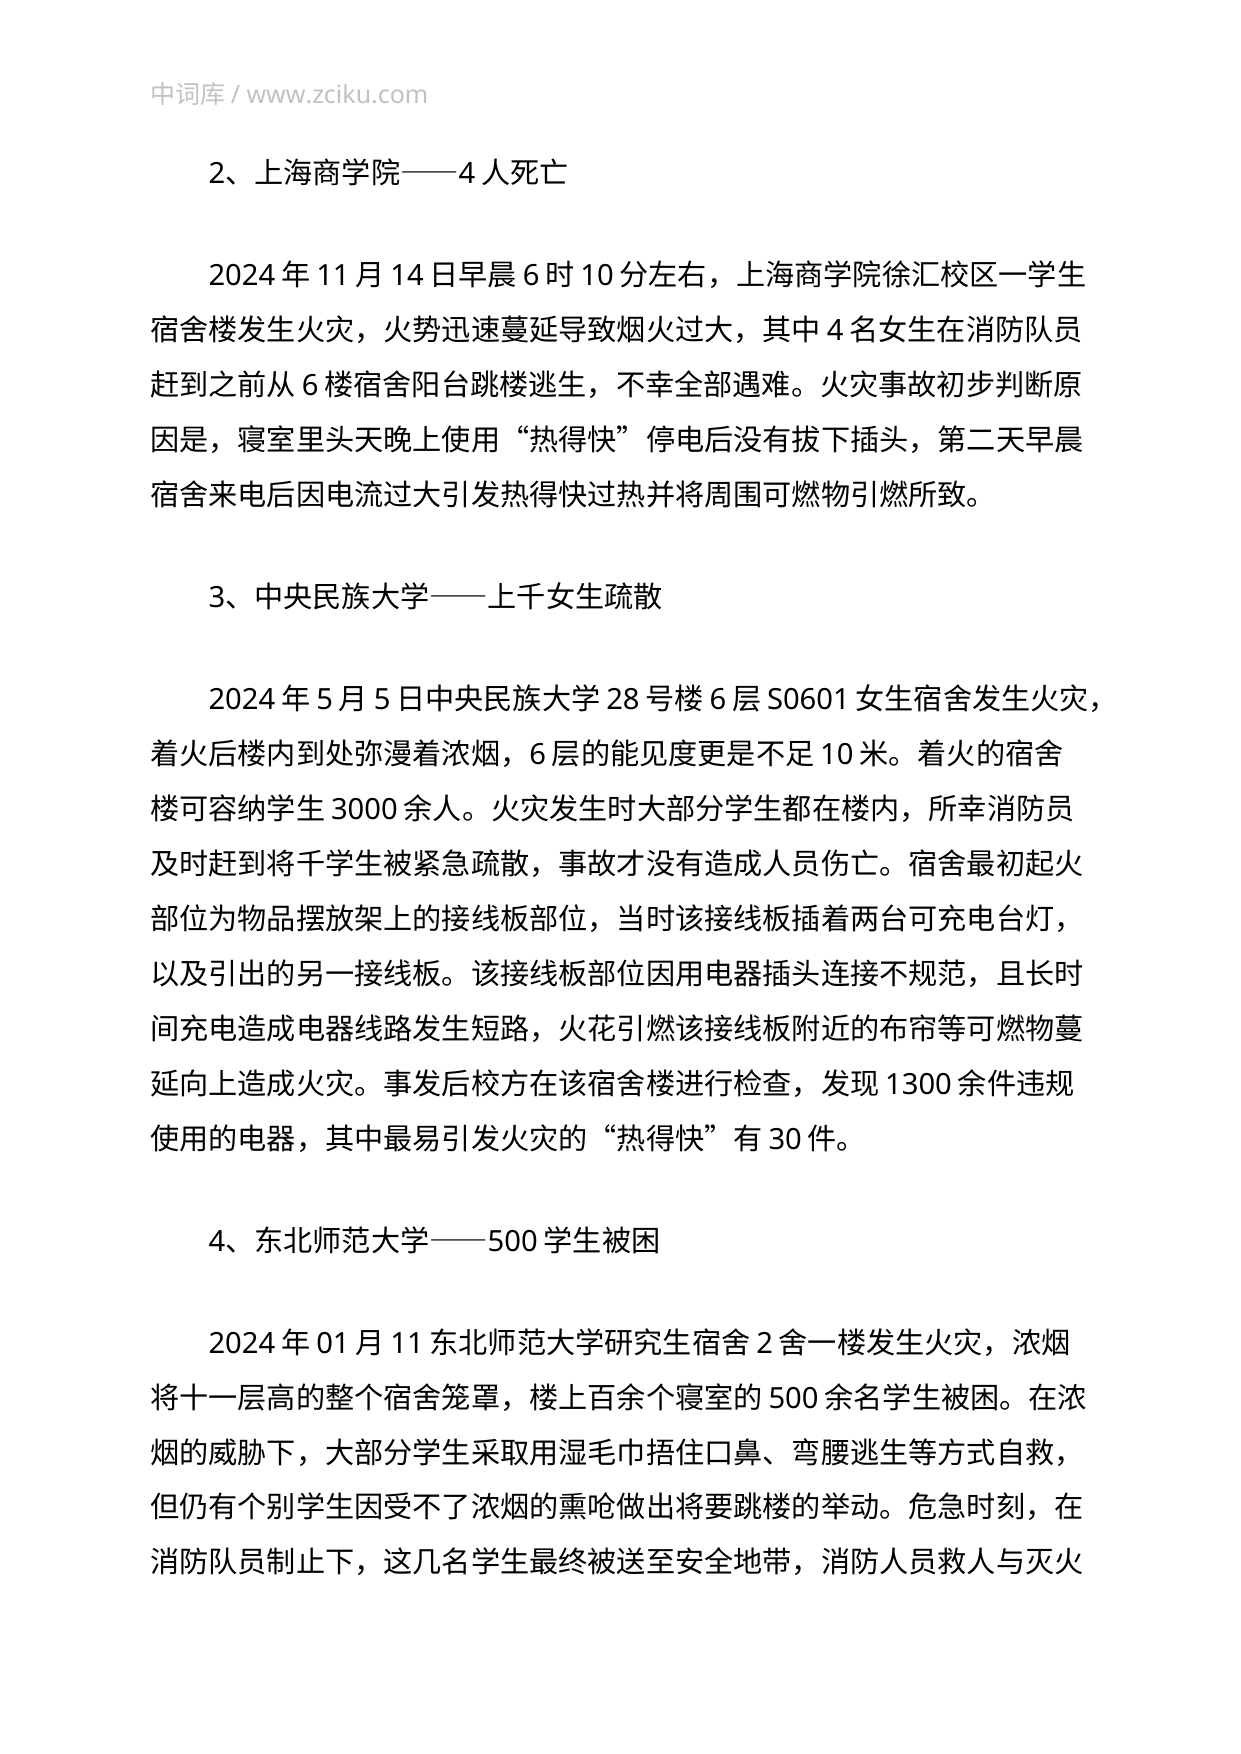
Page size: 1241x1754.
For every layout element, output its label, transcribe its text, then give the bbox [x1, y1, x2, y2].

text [150, 1319, 1090, 1581]
text 4、东北师范大学——500学生被困 [150, 1217, 1090, 1259]
text 2、上海商学院——4人死亡 [150, 150, 1090, 192]
text 2024年5月5日中央民族大学28号楼6层S0601女生宿舍发生火灾，着火后楼内到处弥漫着浓烟，6层的能见度更是不足10米。着火的宿舍楼可容纳学生3000余人。火灾发生时大部分学生都在楼内，所幸消防员及时赶到将千学生被紧急疏散，事故才没有造成人员伤亡。宿舍最初起火部位为物品摆放架上的接线板部位，当时该接线板插着两台可充电台灯，以及引出的另一接线板。该接线板部位因用电器插头连接不规范，且长时间充电造成电器线路发生短路，火花引燃该接线板附近的布帘等可燃物蔓延向上造成火灾。事发后校方在该宿舍楼进行检查，发现1300余件违规使用的电器，其中最易引发火灾的“热得快”有30件。 [150, 676, 1090, 1158]
text 2024年11月14日早晨6时10分左右，上海商学院徐汇校区一学生宿舍楼发生火灾，火势迅速蔓延导致烟火过大，其中4名女生在消防队员赶到之前从6楼宿舍阳台跳楼逃生，不幸全部遇难。火灾事故初步判断原因是，寝室里头天晚上使用“热得快”停电后没有拔下插头，第二天早晨宿舍来电后因电流过大引发热得快过热并将周围可燃物引燃所致。 [150, 252, 1090, 514]
text 3、中央民族大学——上千女生疏散 [150, 574, 1090, 616]
